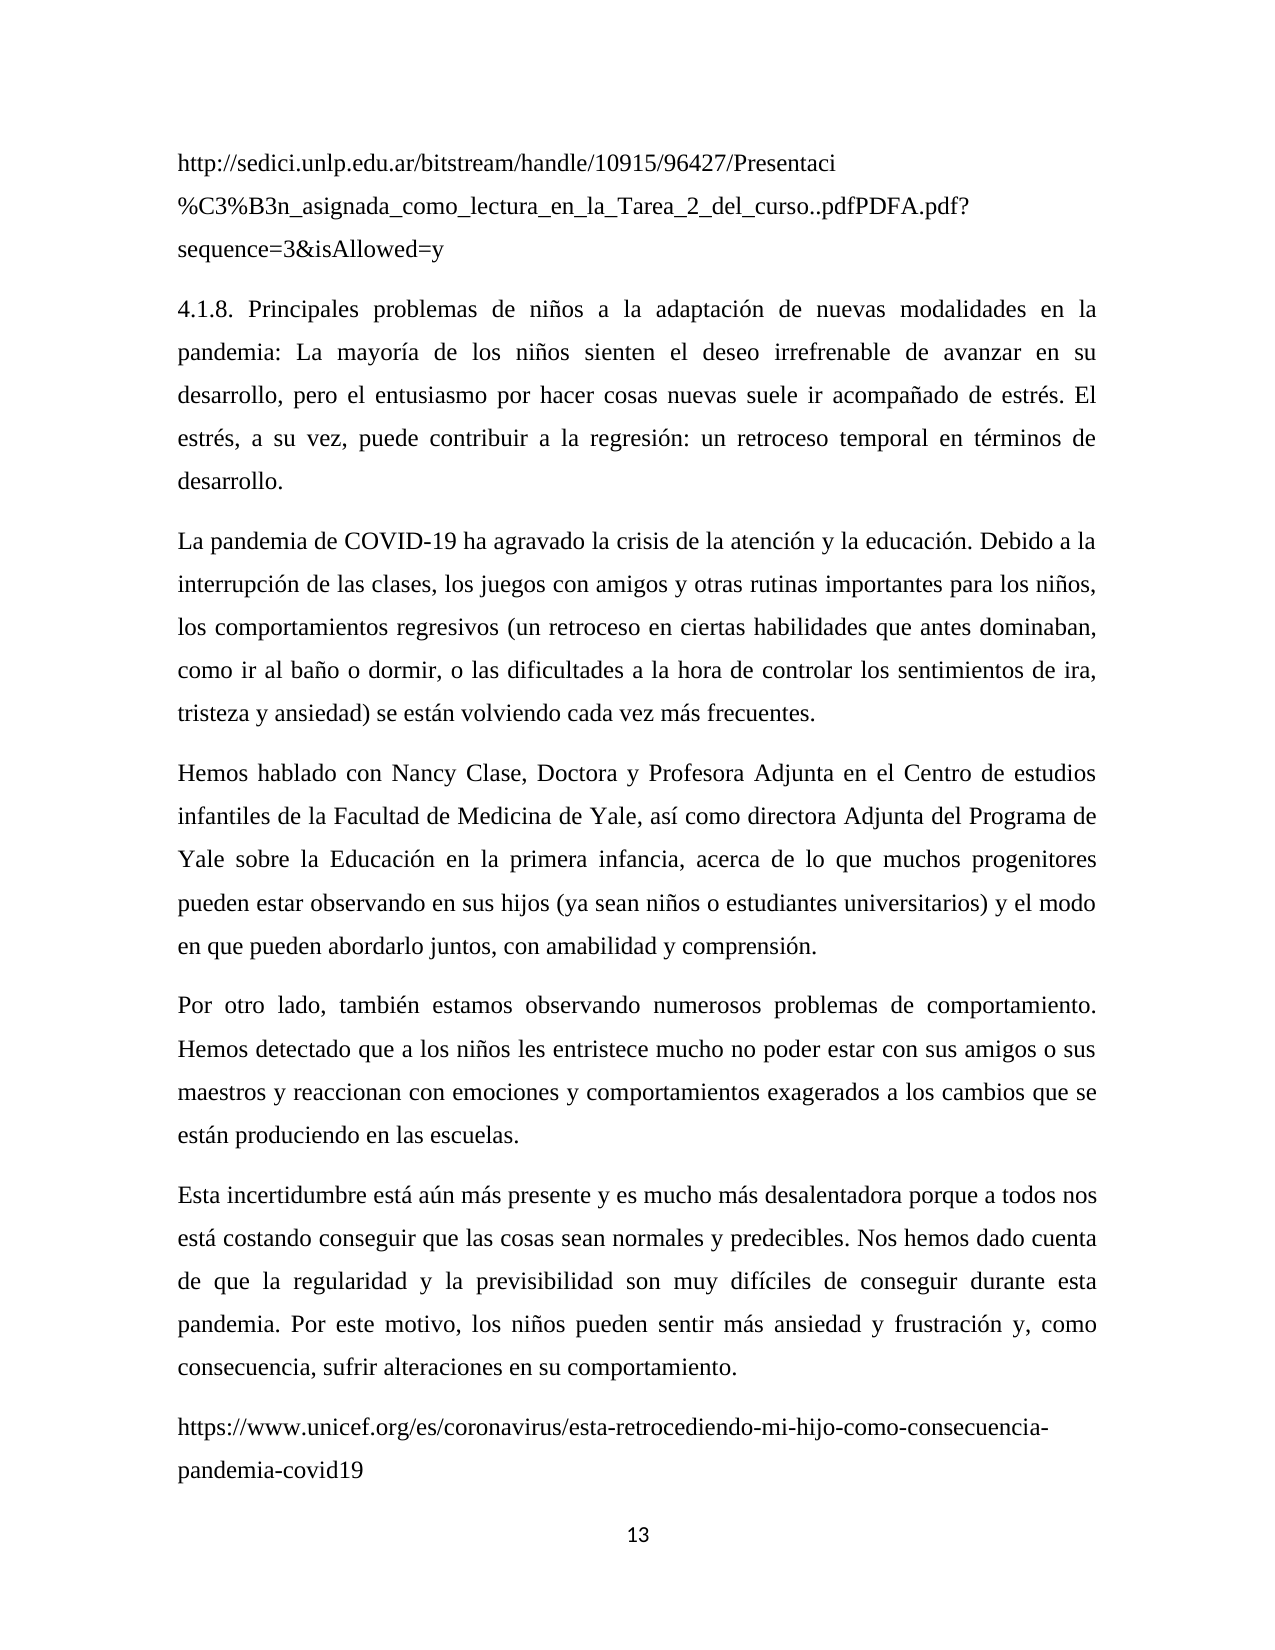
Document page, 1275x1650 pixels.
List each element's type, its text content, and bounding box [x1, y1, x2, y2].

text http://sedici.unlp.edu.ar/bitstream/handle/10915/96427/Presentaci%C3%B3n_asignada_como_lectura_en_la_Tarea_2_del_curso..pdfPDFA.pdf?sequence=3&isAllowed=y [177, 148, 1098, 263]
text Por otro lado, también estamos observando numerosos problemas de comportamiento. Hemos detectado que a los niños les entristece mucho no poder estar con sus amigos o sus maestros y reaccionan con emociones y comportamientos exagerados a los cambios que se están produciendo en las escuelas. [177, 991, 1098, 1149]
text Hemos hablado con Nancy Clase, Doctora y Profesora Adjunta en el Centro de estudios infantiles de la Facultad de Medicina de Yale, así como directora Adjunta del Programa de Yale sobre la Educación en la primera infancia, acerca de lo que muchos progenitores pueden estar observando en sus hijos (ya sean niños o estudiantes universitarios) y el modo en que pueden abordarlo juntos, con amabilidad y comprensión. [177, 758, 1098, 959]
text https://www.unicef.org/es/coronavirus/esta-retrocediendo-mi-hijo-como-consecuencia-pandemia-covid19 [177, 1412, 1098, 1484]
text Esta incertidumbre está aún más presente y es mucho más desalentadora porque a todos nos está costando conseguir que las cosas sean normales y predecibles. Nos hemos dado cuenta de que la regularidad y la previsibilidad son muy difíciles de conseguir durante esta pandemia. Por este motivo, los niños pueden sentir más ansiedad y frustración y, como consecuencia, sufrir alteraciones en su comportamiento. [177, 1180, 1098, 1381]
text 4.1.8. Principales problemas de niños a la adaptación de nuevas modalidades en la pandemia: La mayoría de los niños sienten el deseo irrefrenable de avanzar en su desarrollo, pero el entusiasmo por hacer cosas nuevas suele ir acompañado de estrés. El estrés, a su vez, puede contribuir a la regresión: un retroceso temporal en términos de desarrollo. [177, 294, 1098, 495]
text La pandemia de COVID-19 ha agravado la crisis de la atención y la educación. Debido a la interrupción de las clases, los juegos con amigos y otras rutinas importantes para los niños, los comportamientos regresivos (un retroceso en ciertas habilidades que antes dominaban, como ir al baño o dormir, o las dificultades a la hora de controlar los sentimientos de ira, tristeza y ansiedad) se están volviendo cada vez más frecuentes. [177, 526, 1098, 727]
